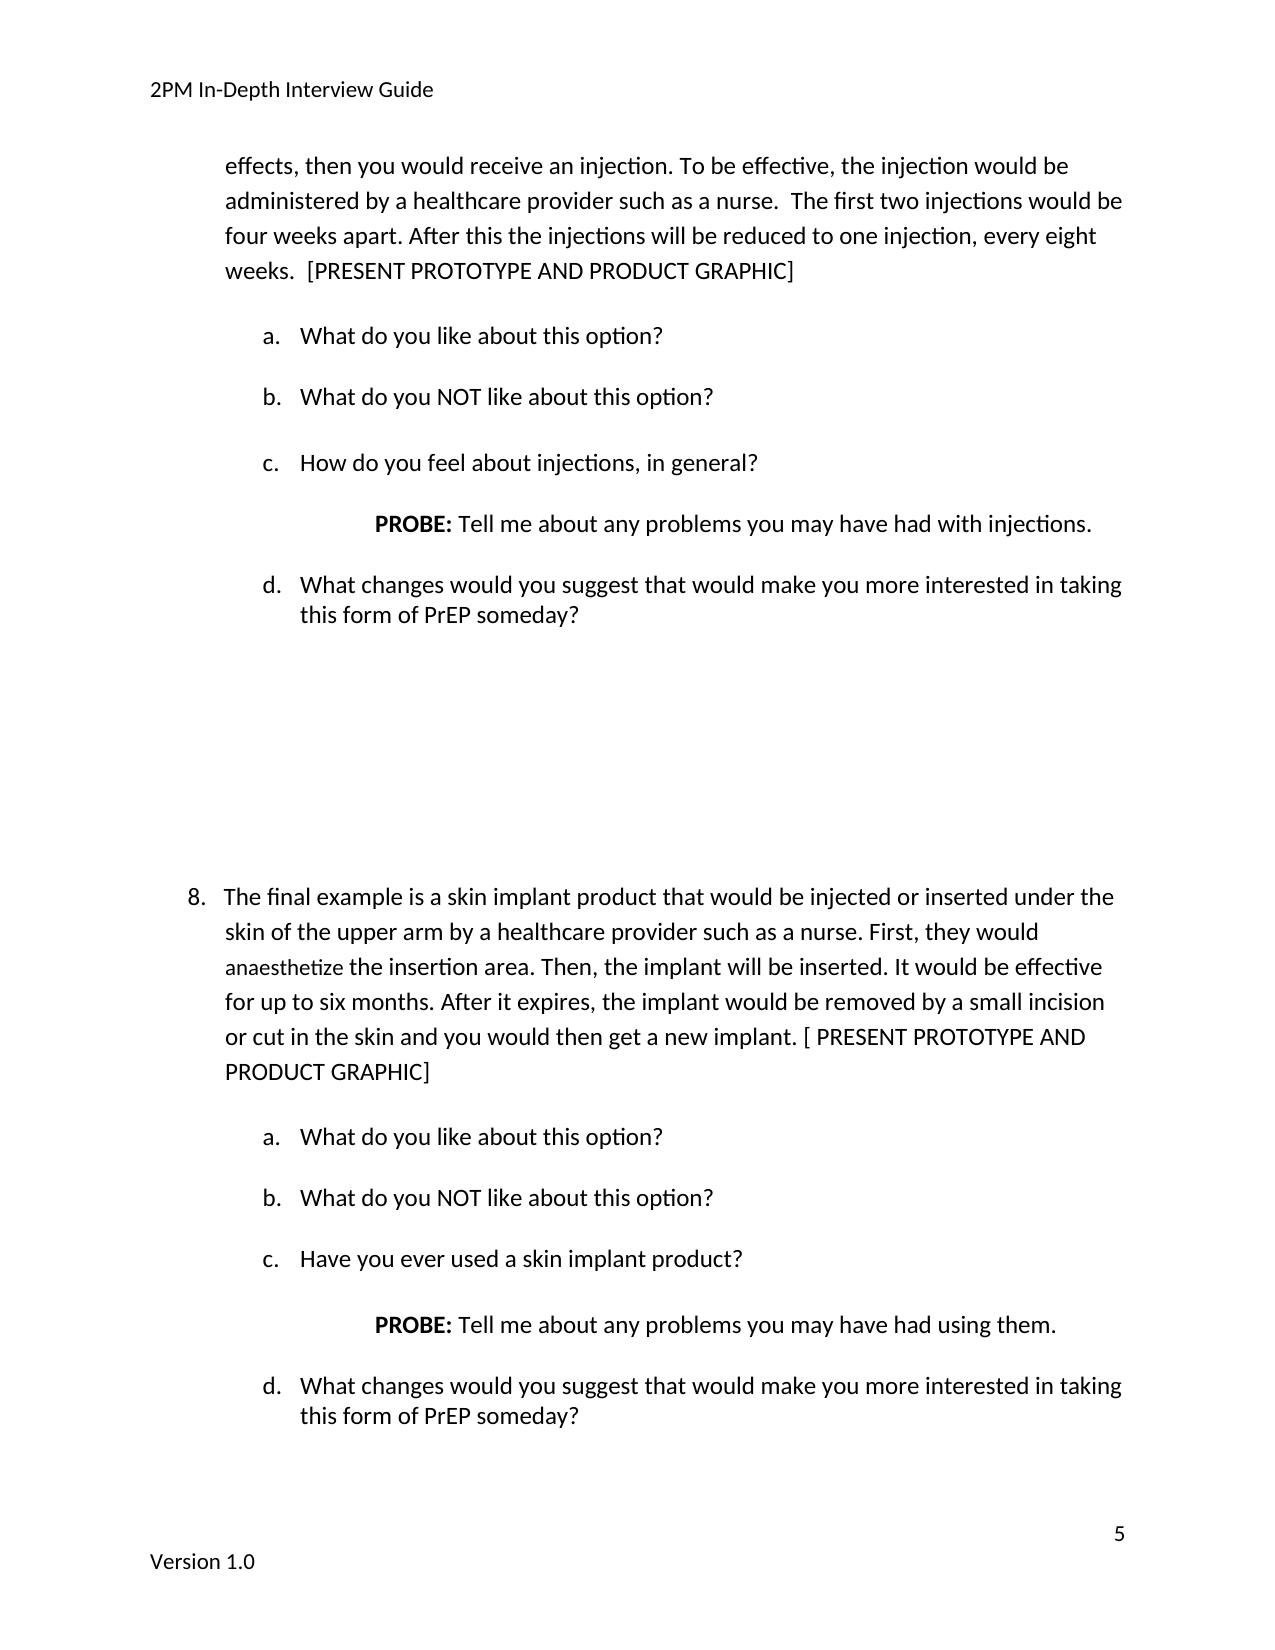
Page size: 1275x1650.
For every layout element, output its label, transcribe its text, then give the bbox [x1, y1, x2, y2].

list What do you like about this option? [262, 1121, 1125, 1152]
list PROBE: Tell me about any problems you may have had with injections. [300, 508, 1125, 539]
list What changes would you suggest that would make you more interested in taking this form of PrEP someday? [262, 569, 1125, 630]
list How do you feel about injections, in general? [262, 447, 1125, 478]
list What do you NOT like about this option? [262, 382, 1125, 412]
list What do you NOT like about this option? [262, 1182, 1125, 1213]
list PROBE: Tell me about any problems you may have had using them. [300, 1309, 1125, 1339]
list What do you like about this option? [262, 321, 1125, 351]
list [187, 150, 1125, 286]
list 8. The final example is a skin implant product that would be injected or inserted under the skin of the upper arm by a healthcare provider such as a nurse. First, they would anaesthetize the insertion area. Then, the implant will be inserted. It would be effective for up to six months. After it expires, the implant would be removed by a small incision or cut in the skin and you would then get a new implant. [ PRESENT PROTOTYPE AND PRODUCT GRAPHIC] [187, 881, 1125, 1086]
list Have you ever used a skin implant product? [262, 1243, 1125, 1274]
list What changes would you suggest that would make you more interested in taking this form of PrEP someday? [262, 1370, 1125, 1431]
